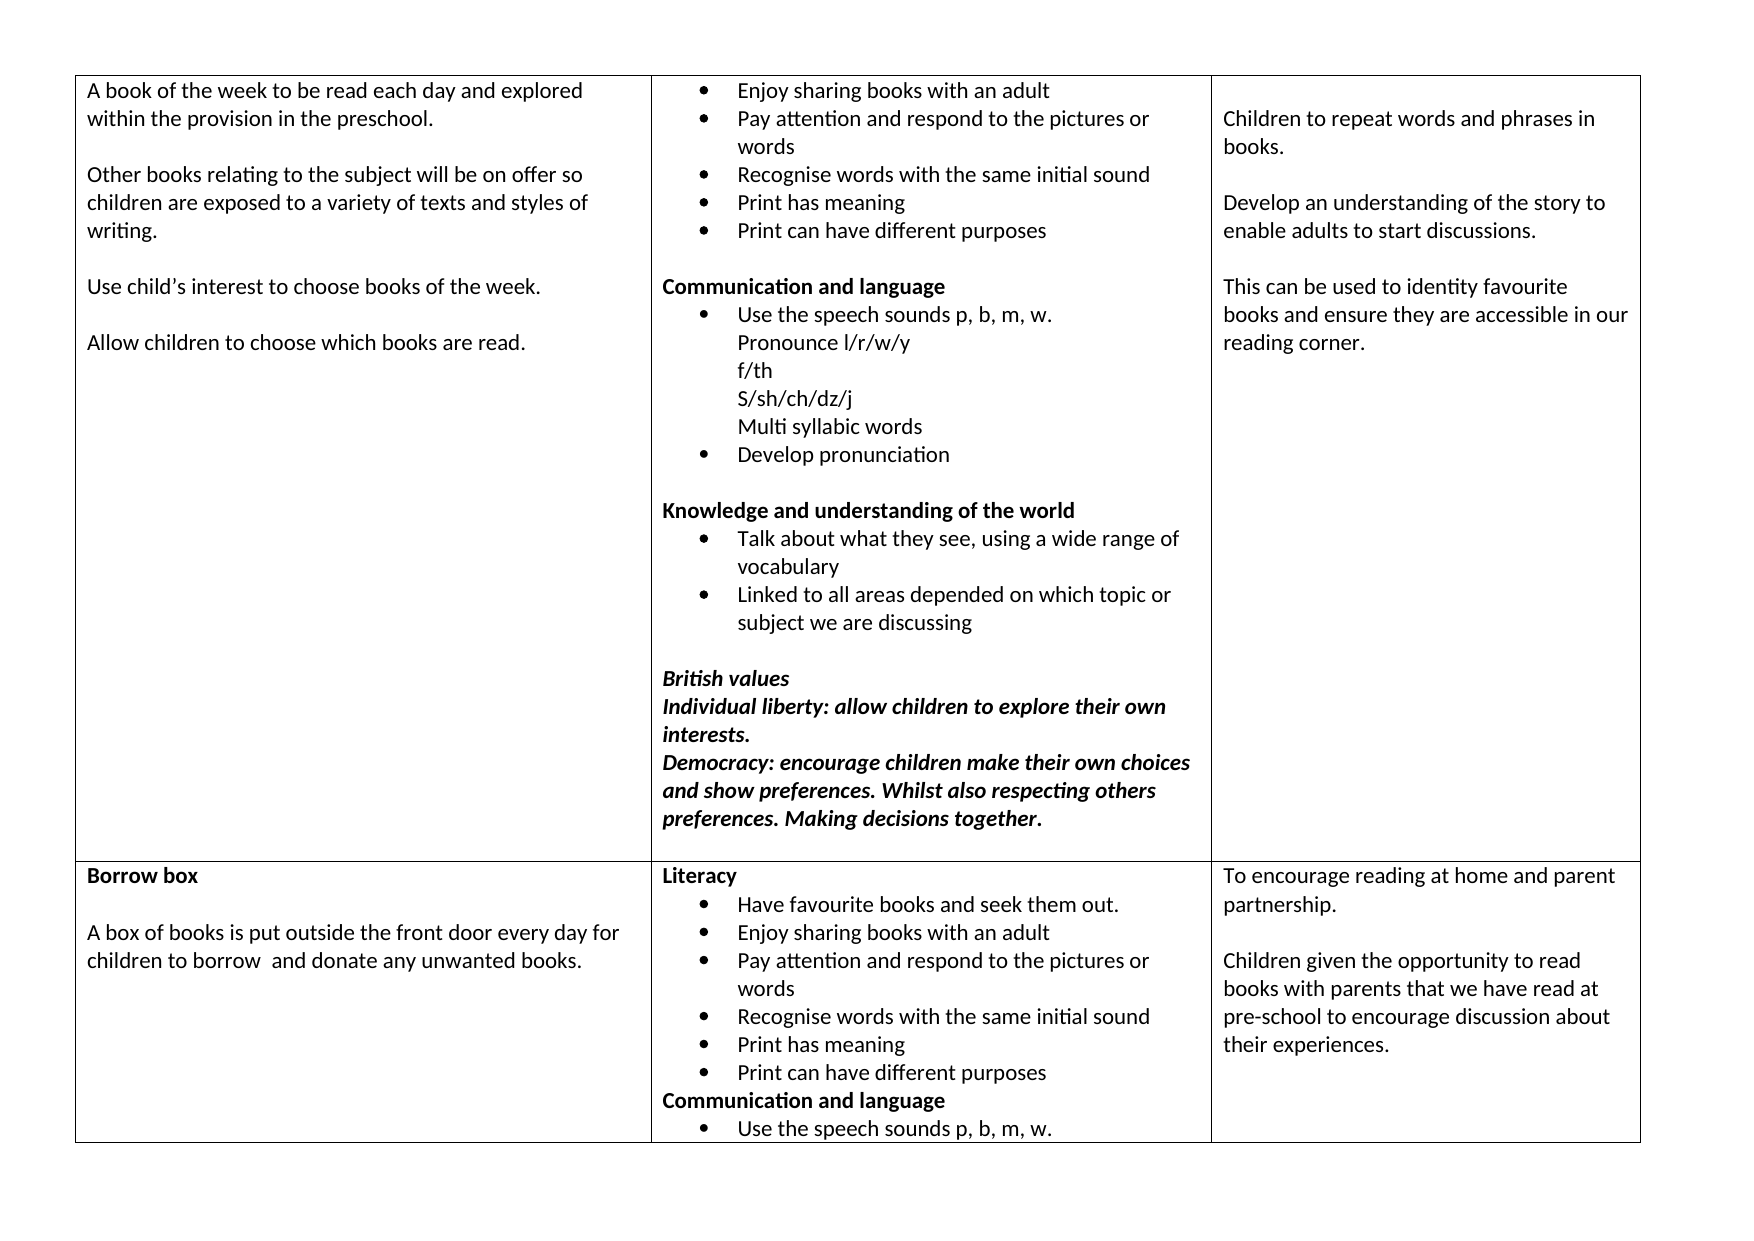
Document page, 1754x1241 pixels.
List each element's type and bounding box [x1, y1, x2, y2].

table_cell [1212, 862, 1640, 1142]
table_cell [76, 862, 651, 1142]
table_cell [652, 76, 1211, 861]
table_cell [1212, 76, 1640, 861]
table_cell [76, 76, 651, 861]
table_cell [652, 862, 1211, 1142]
